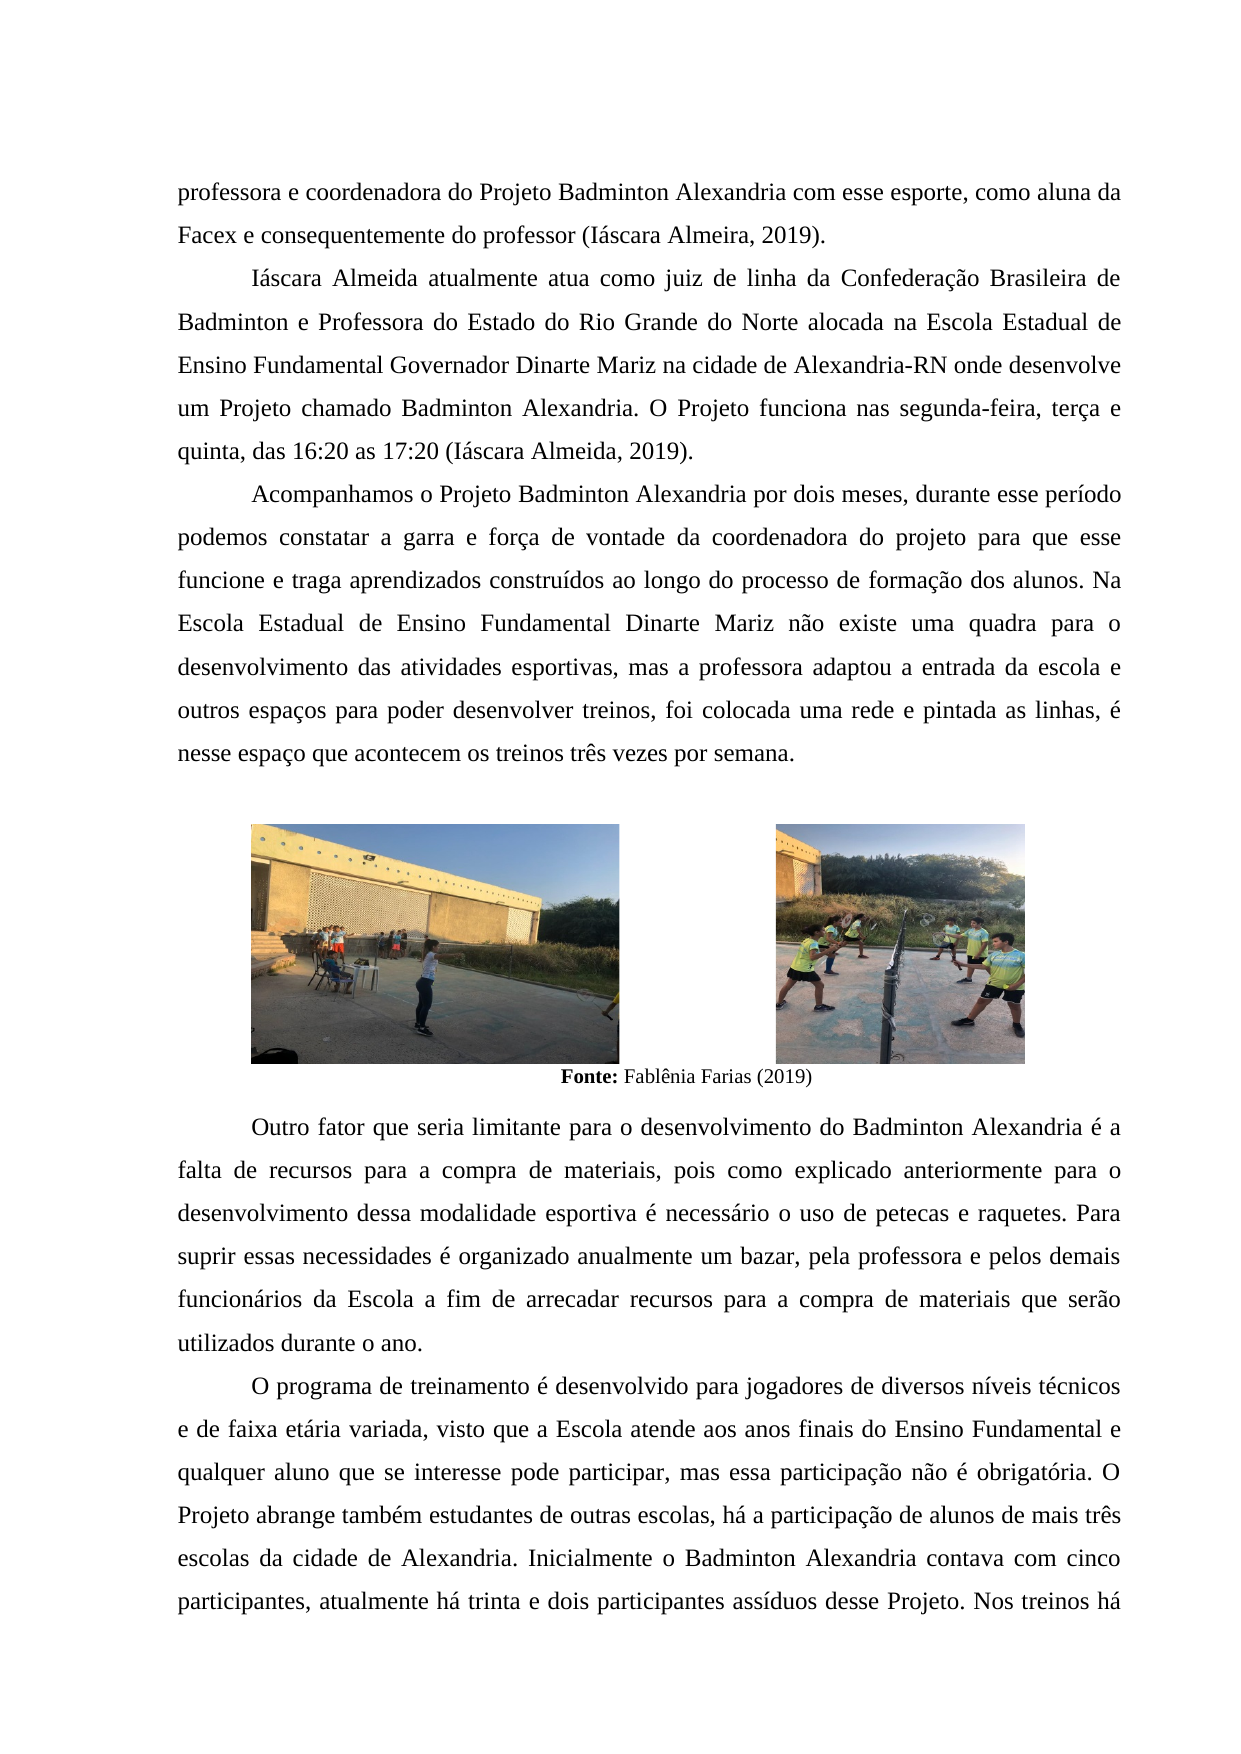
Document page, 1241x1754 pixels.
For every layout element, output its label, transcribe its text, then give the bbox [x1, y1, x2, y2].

list Fonte: Fablênia Farias (2019) [177, 1064, 1122, 1088]
list Outro fator que seria limitante para o desenvolvimento do Badminton Alexandria é a falta de recursos para a compra de materiais, pois como explicado anteriormente para o desenvolvimento dessa modalidade esportiva é necessário o uso de petecas e raquetes. Para suprir essas necessidades é organizado anualmente um bazar, pela professora e pelos demais funcionários da Escola a fim de arrecadar recursos para a compra de materiais que serão utilizados durante o ano. [177, 1112, 1122, 1356]
list Acompanhamos o Projeto Badminton Alexandria por dois meses, durante esse período podemos constatar a garra e força de vontade da coordenadora do projeto para que esse funcione e traga aprendizados construídos ao longo do processo de formação dos alunos. Na Escola Estadual de Ensino Fundamental Dinarte Mariz não existe uma quadra para o desenvolvimento das atividades esportivas, mas a professora adaptou a entrada da escola e outros espaços para poder desenvolver treinos, foi colocada uma rede e pintada as linhas, é nesse espaço que acontecem os treinos três vezes por semana. [177, 479, 1122, 767]
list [177, 1371, 1122, 1615]
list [177, 177, 1122, 249]
picture [251, 824, 620, 1064]
list Iáscara Almeida atualmente atua como juiz de linha da Confederação Brasileira de Badminton e Professora do Estado do Rio Grande do Norte alocada na Escola Estadual de Ensino Fundamental Governador Dinarte Mariz na cidade de Alexandria-RN onde desenvolve um Projeto chamado Badminton Alexandria. O Projeto funciona nas segunda-feira, terça e quinta, das 16:20 as 17:20 (Iáscara Almeida, 2019). [177, 263, 1122, 465]
picture [775, 824, 1025, 1064]
